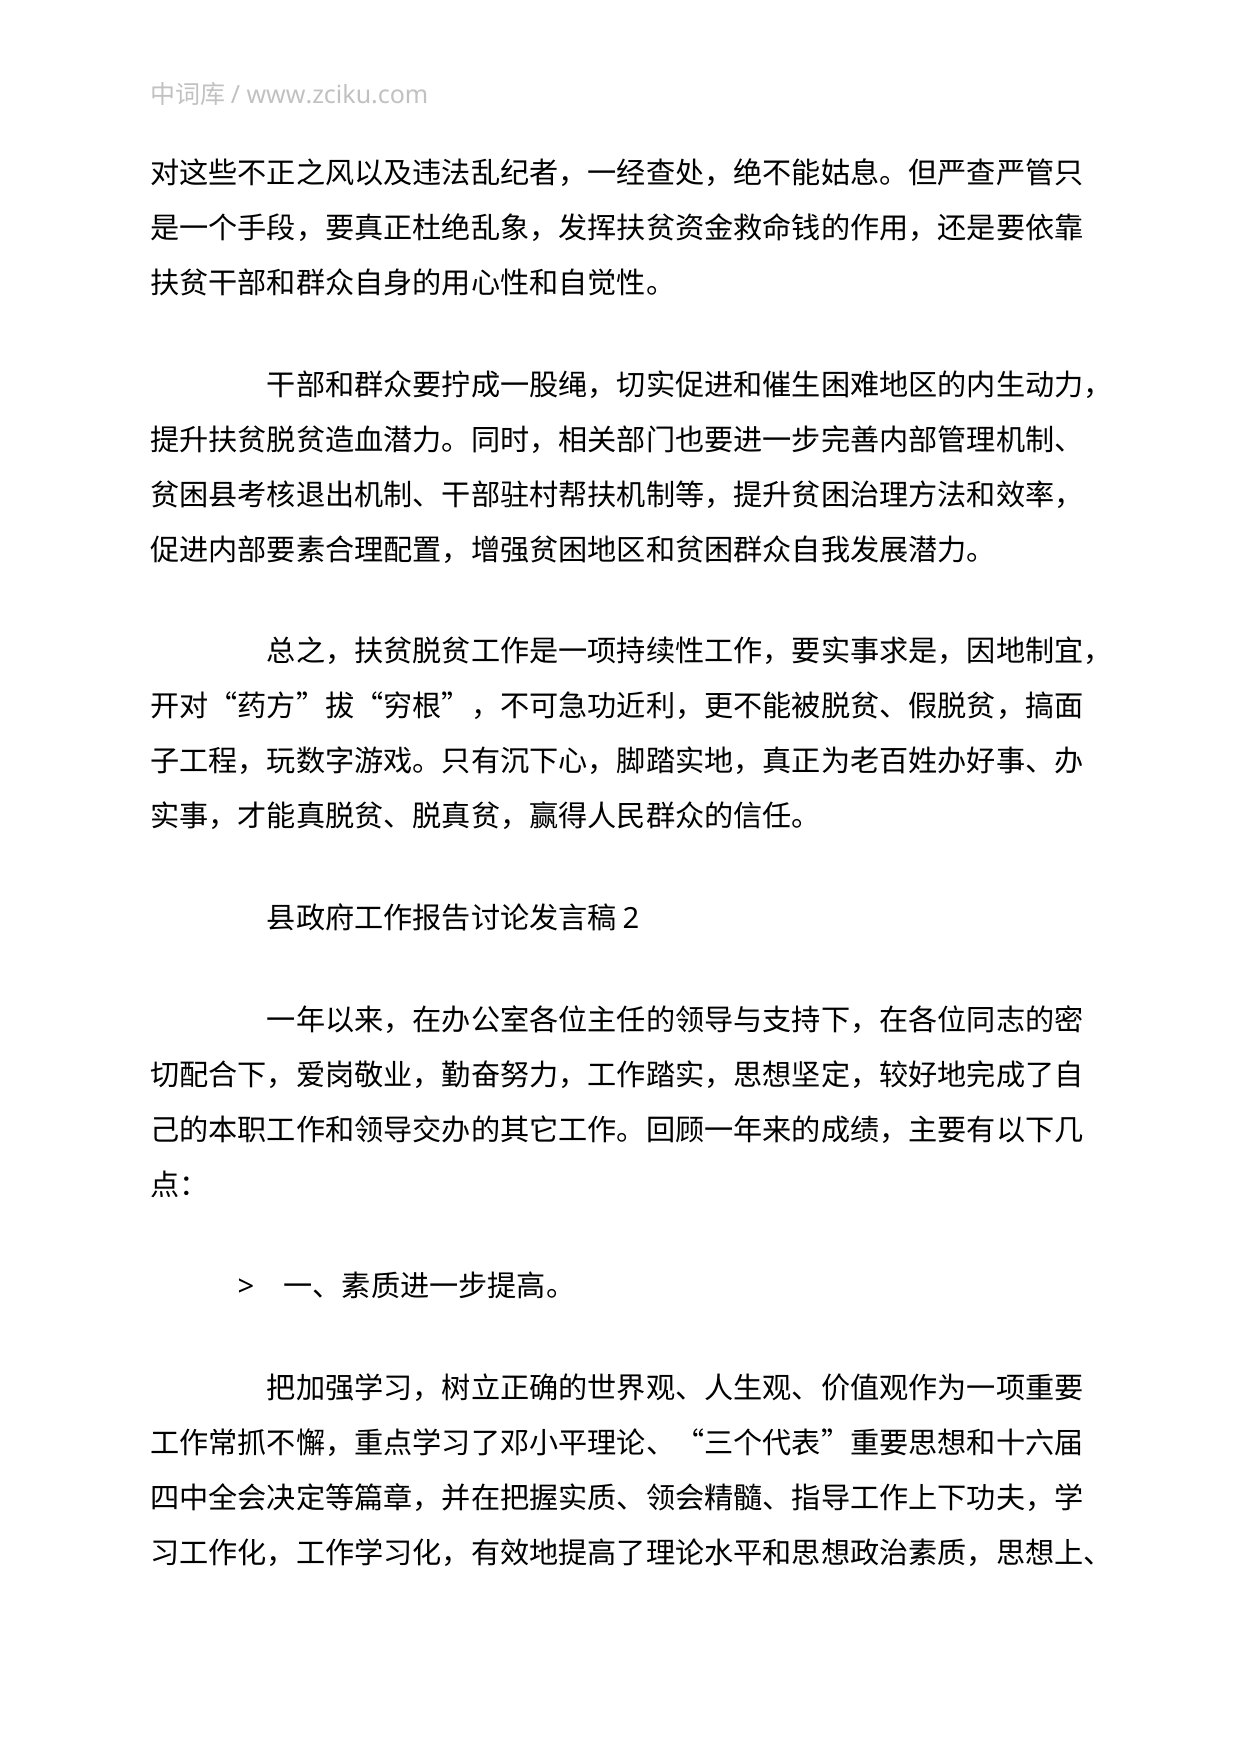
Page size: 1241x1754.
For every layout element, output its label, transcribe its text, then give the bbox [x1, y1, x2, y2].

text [150, 150, 1090, 302]
text 干部和群众要拧成一股绳，切实促进和催生困难地区的内生动力，提升扶贫脱贫造血潜力。同时，相关部门也要进一步完善内部管理机制、贫困县考核退出机制、干部驻村帮扶机制等，提升贫困治理方法和效率，促进内部要素合理配置，增强贫困地区和贫困群众自我发展潜力。 [150, 362, 1090, 568]
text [150, 1365, 1090, 1572]
text 一年以来，在办公室各位主任的领导与支持下，在各位同志的密切配合下，爱岗敬业，勤奋努力，工作踏实，思想坚定，较好地完成了自己的本职工作和领导交办的其它工作。回顾一年来的成绩，主要有以下几点： [150, 996, 1090, 1203]
text 县政府工作报告讨论发言稿2 [150, 894, 1090, 937]
text > 一、素质进一步提高。 [150, 1263, 1090, 1305]
text 总之，扶贫脱贫工作是一项持续性工作，要实事求是，因地制宜，开对“药方”拔“穷根”，不可急功近利，更不能被脱贫、假脱贫，搞面子工程，玩数字游戏。只有沉下心，脚踏实地，真正为老百姓办好事、办实事，才能真脱贫、脱真贫，赢得人民群众的信任。 [150, 628, 1090, 835]
